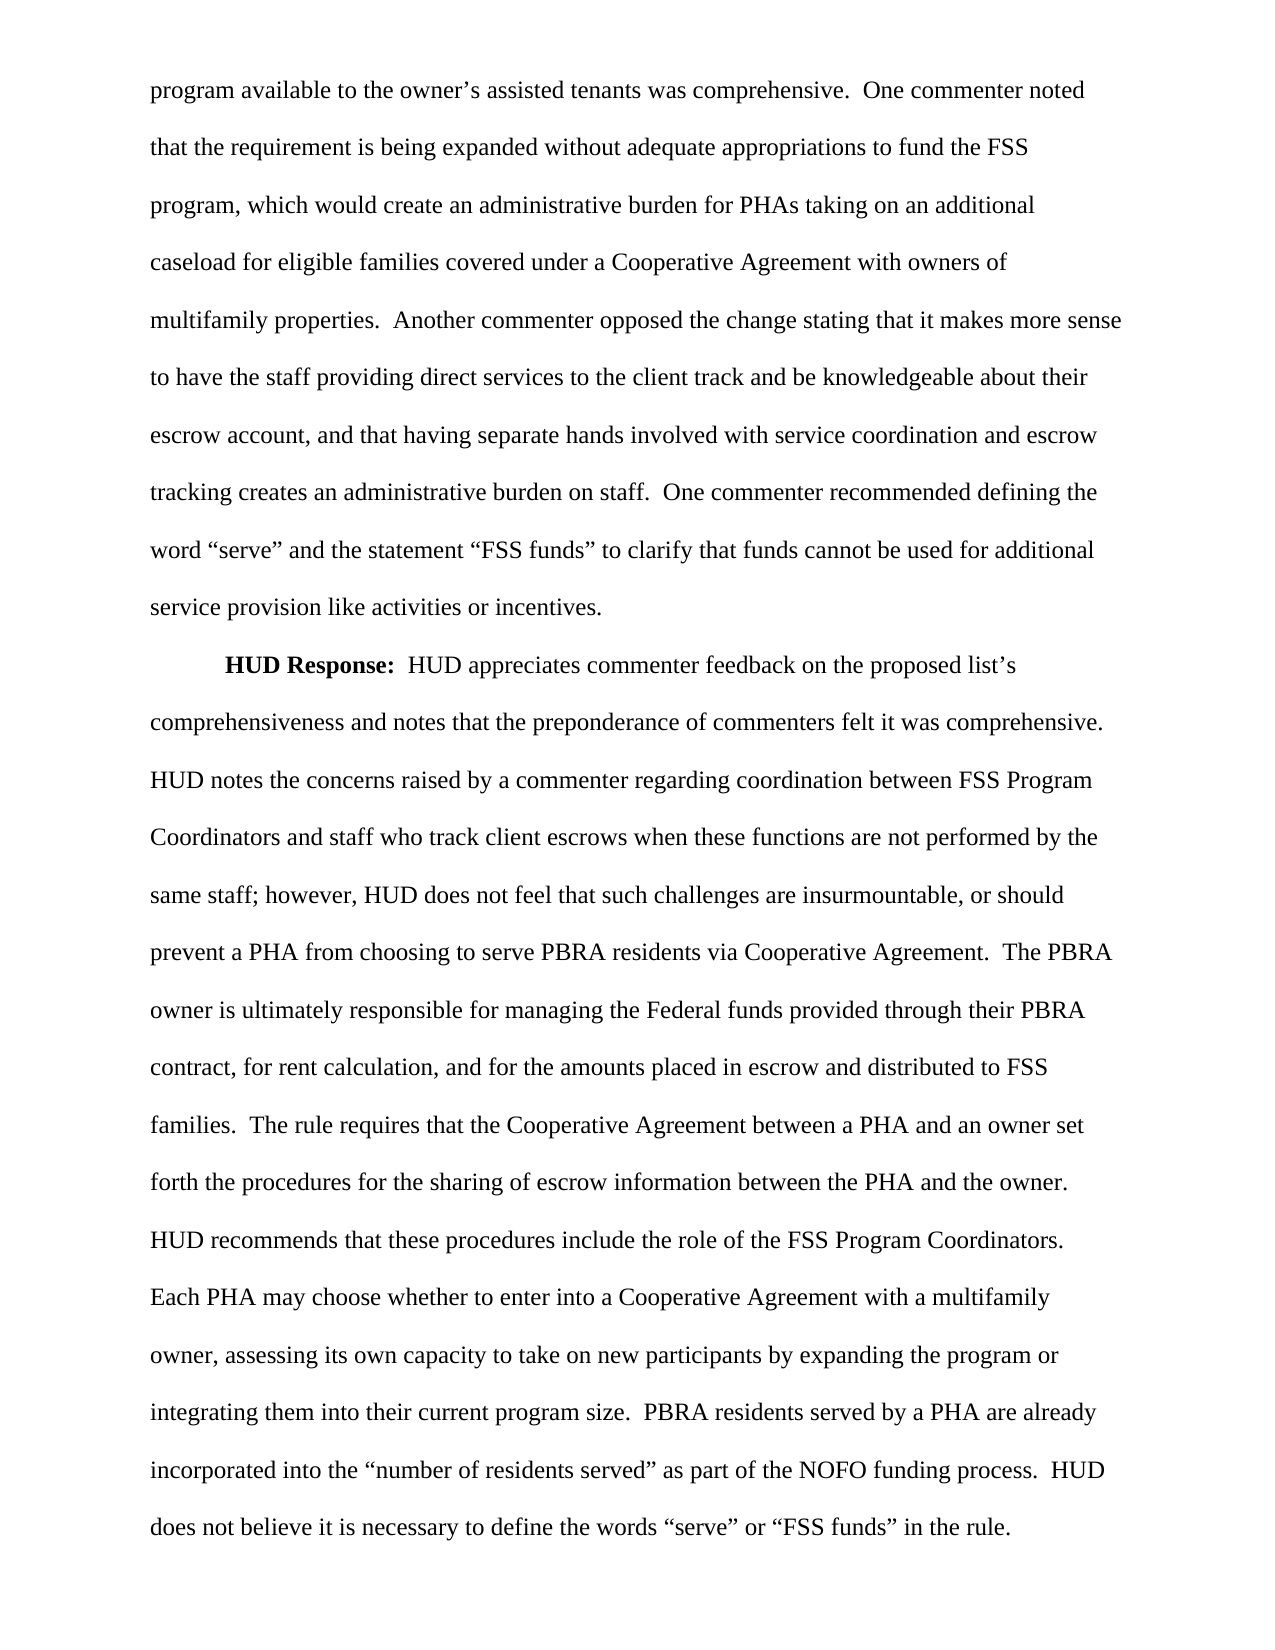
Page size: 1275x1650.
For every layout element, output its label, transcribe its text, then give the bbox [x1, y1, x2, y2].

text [150, 75, 1125, 621]
text HUD Response: HUD appreciates commenter feedback on the proposed list’s comprehensiveness and notes that the preponderance of commenters felt it was comprehensive. HUD notes the concerns raised by a commenter regarding coordination between FSS Program Coordinators and staff who track client escrows when these functions are not performed by the same staff; however, HUD does not feel that such challenges are insurmountable, or should prevent a PHA from choosing to serve PBRA residents via Cooperative Agreement. The PBRA owner is ultimately responsible for managing the Federal funds provided through their PBRA contract, for rent calculation, and for the amounts placed in escrow and distributed to FSS families. The rule requires that the Cooperative Agreement between a PHA and an owner set forth the procedures for the sharing of escrow information between the PHA and the owner. HUD recommends that these procedures include the role of the FSS Program Coordinators. Each PHA may choose whether to enter into a Cooperative Agreement with a multifamily owner, assessing its own capacity to take on new participants by expanding the program or integrating them into their current program size. PBRA residents served by a PHA are already incorporated into the “number of residents served” as part of the NOFO funding process. HUD does not believe it is necessary to define the words “serve” or “FSS funds” in the rule. [150, 650, 1125, 1541]
